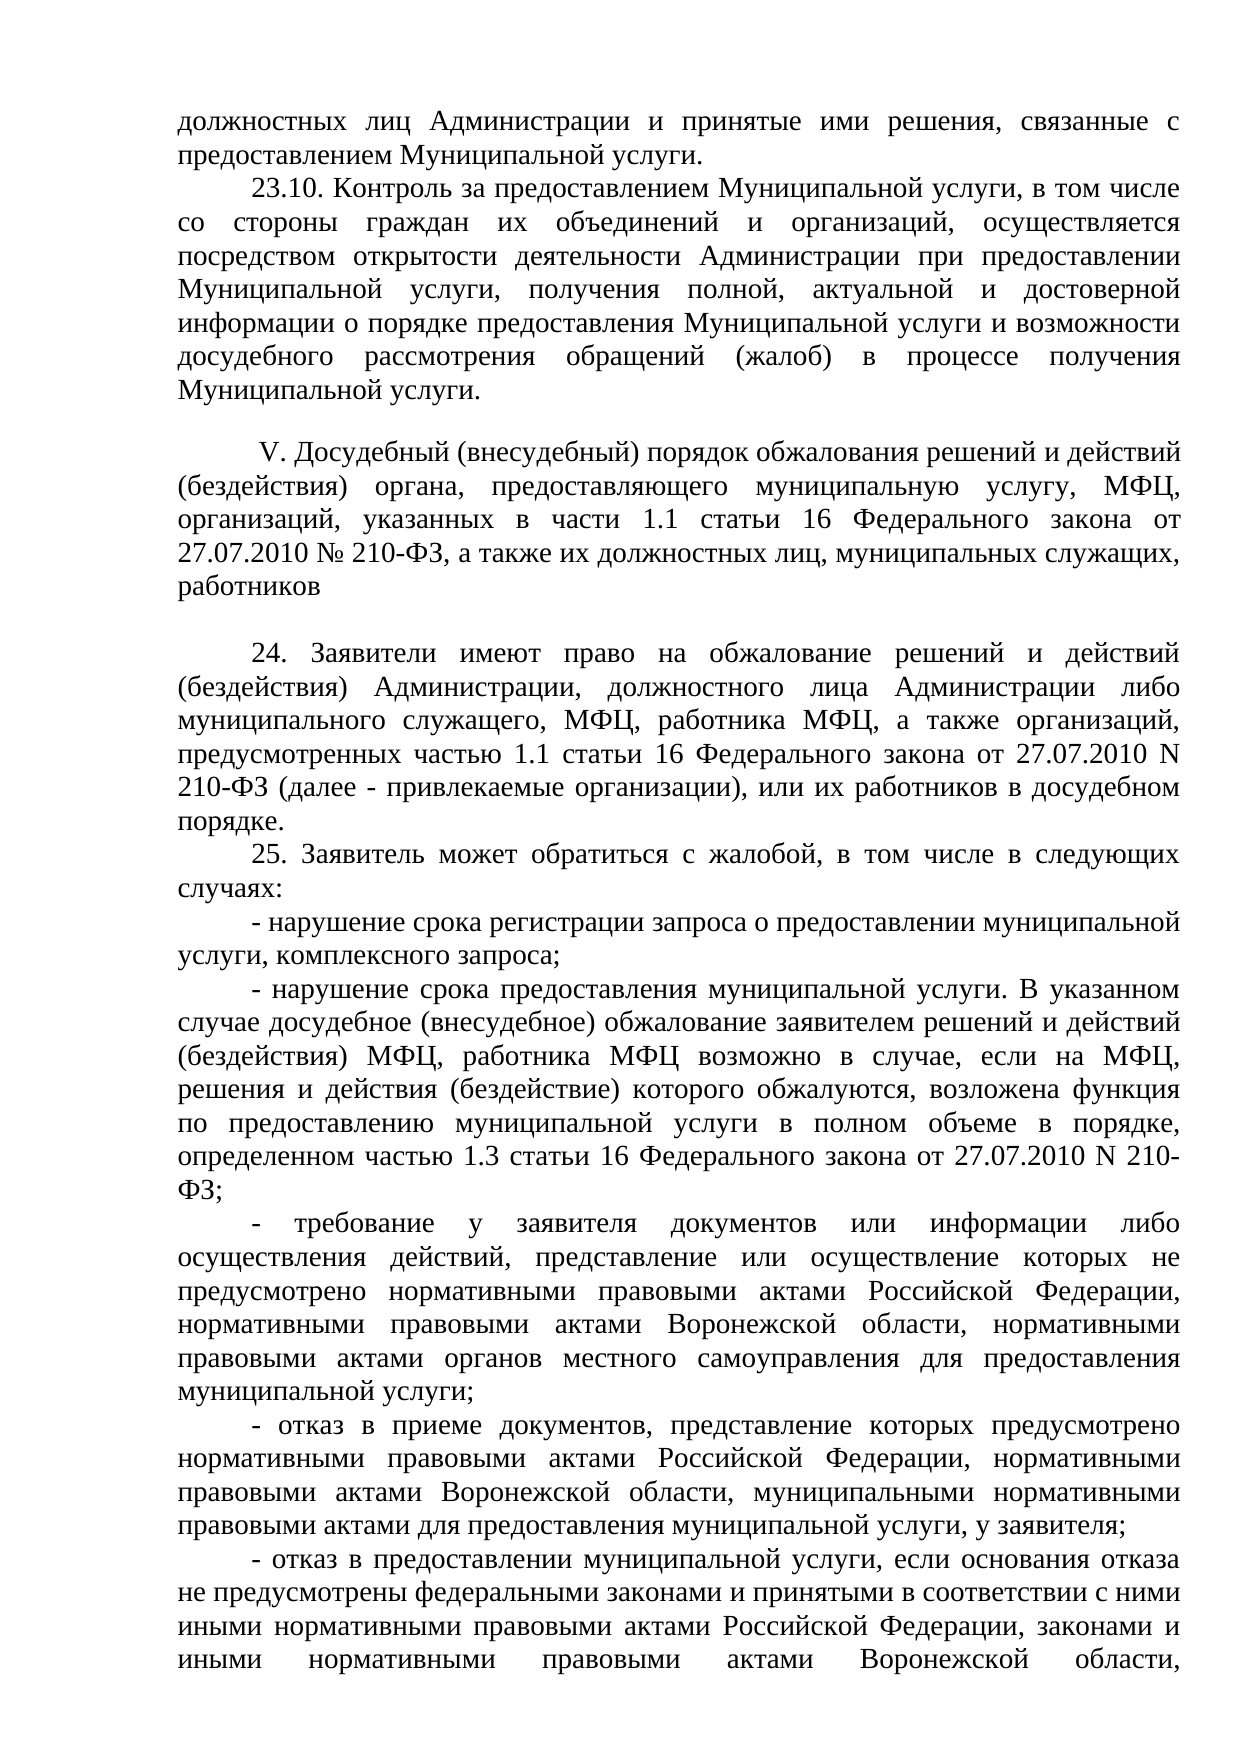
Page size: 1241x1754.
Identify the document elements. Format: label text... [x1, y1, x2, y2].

text - нарушение срока предоставления муниципальной услуги. В указанном случае досудебное (внесудебное) обжалование заявителем решений и действий (бездействия) МФЦ, работника МФЦ возможно в случае, если на МФЦ, решения и действия (бездействие) которого обжалуются, возложена функция по предоставлению муниципальной услуги в полном объеме в порядке, определенном частью 1.3 статьи 16 Федерального закона от 27.07.2010 N 210-ФЗ; [177, 971, 1181, 1206]
text - отказ в приеме документов, представление которых предусмотрено нормативными правовыми актами Российской Федерации, нормативными правовыми актами Воронежской области, муниципальными нормативными правовыми актами для предоставления муниципальной услуги, у заявителя; [177, 1407, 1181, 1541]
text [177, 1541, 1181, 1675]
text - нарушение срока регистрации запроса о предоставлении муниципальной услуги, комплексного запроса; [177, 904, 1181, 971]
text 25. Заявитель может обратиться с жалобой, в том числе в следующих случаях: [177, 837, 1181, 904]
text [177, 103, 1181, 171]
text - требование у заявителя документов или информации либо осуществления действий, представление или осуществление которых не предусмотрено нормативными правовыми актами Российской Федерации, нормативными правовыми актами Воронежской области, нормативными правовыми актами органов местного самоуправления для предоставления муниципальной услуги; [177, 1206, 1181, 1407]
text 23.10. Контроль за предоставлением Муниципальной услуги, в том числе со стороны граждан их объединений и организаций, осуществляется посредством открытости деятельности Администрации при предоставлении Муниципальной услуги, получения полной, актуальной и достоверной информации о порядке предоставления Муниципальной услуги и возможности досудебного рассмотрения обращений (жалоб) в процессе получения Муниципальной услуги. [177, 171, 1181, 405]
text 24. Заявители имеют право на обжалование решений и действий (бездействия) Администрации, должностного лица Администрации либо муниципального служащего, МФЦ, работника МФЦ, а также организаций, предусмотренных частью 1.1 статьи 16 Федерального закона от 27.07.2010 N 210-ФЗ (далее - привлекаемые организации), или их работников в досудебном порядке. [177, 635, 1181, 837]
text V. Досудебный (внесудебный) порядок обжалования решений и действий (бездействия) органа, предоставляющего муниципальную услугу, МФЦ, организаций, указанных в части 1.1 статьи 16 Федерального закона от 27.07.2010 № 210-ФЗ, а также их должностных лиц, муниципальных служащих, работников [177, 434, 1181, 602]
